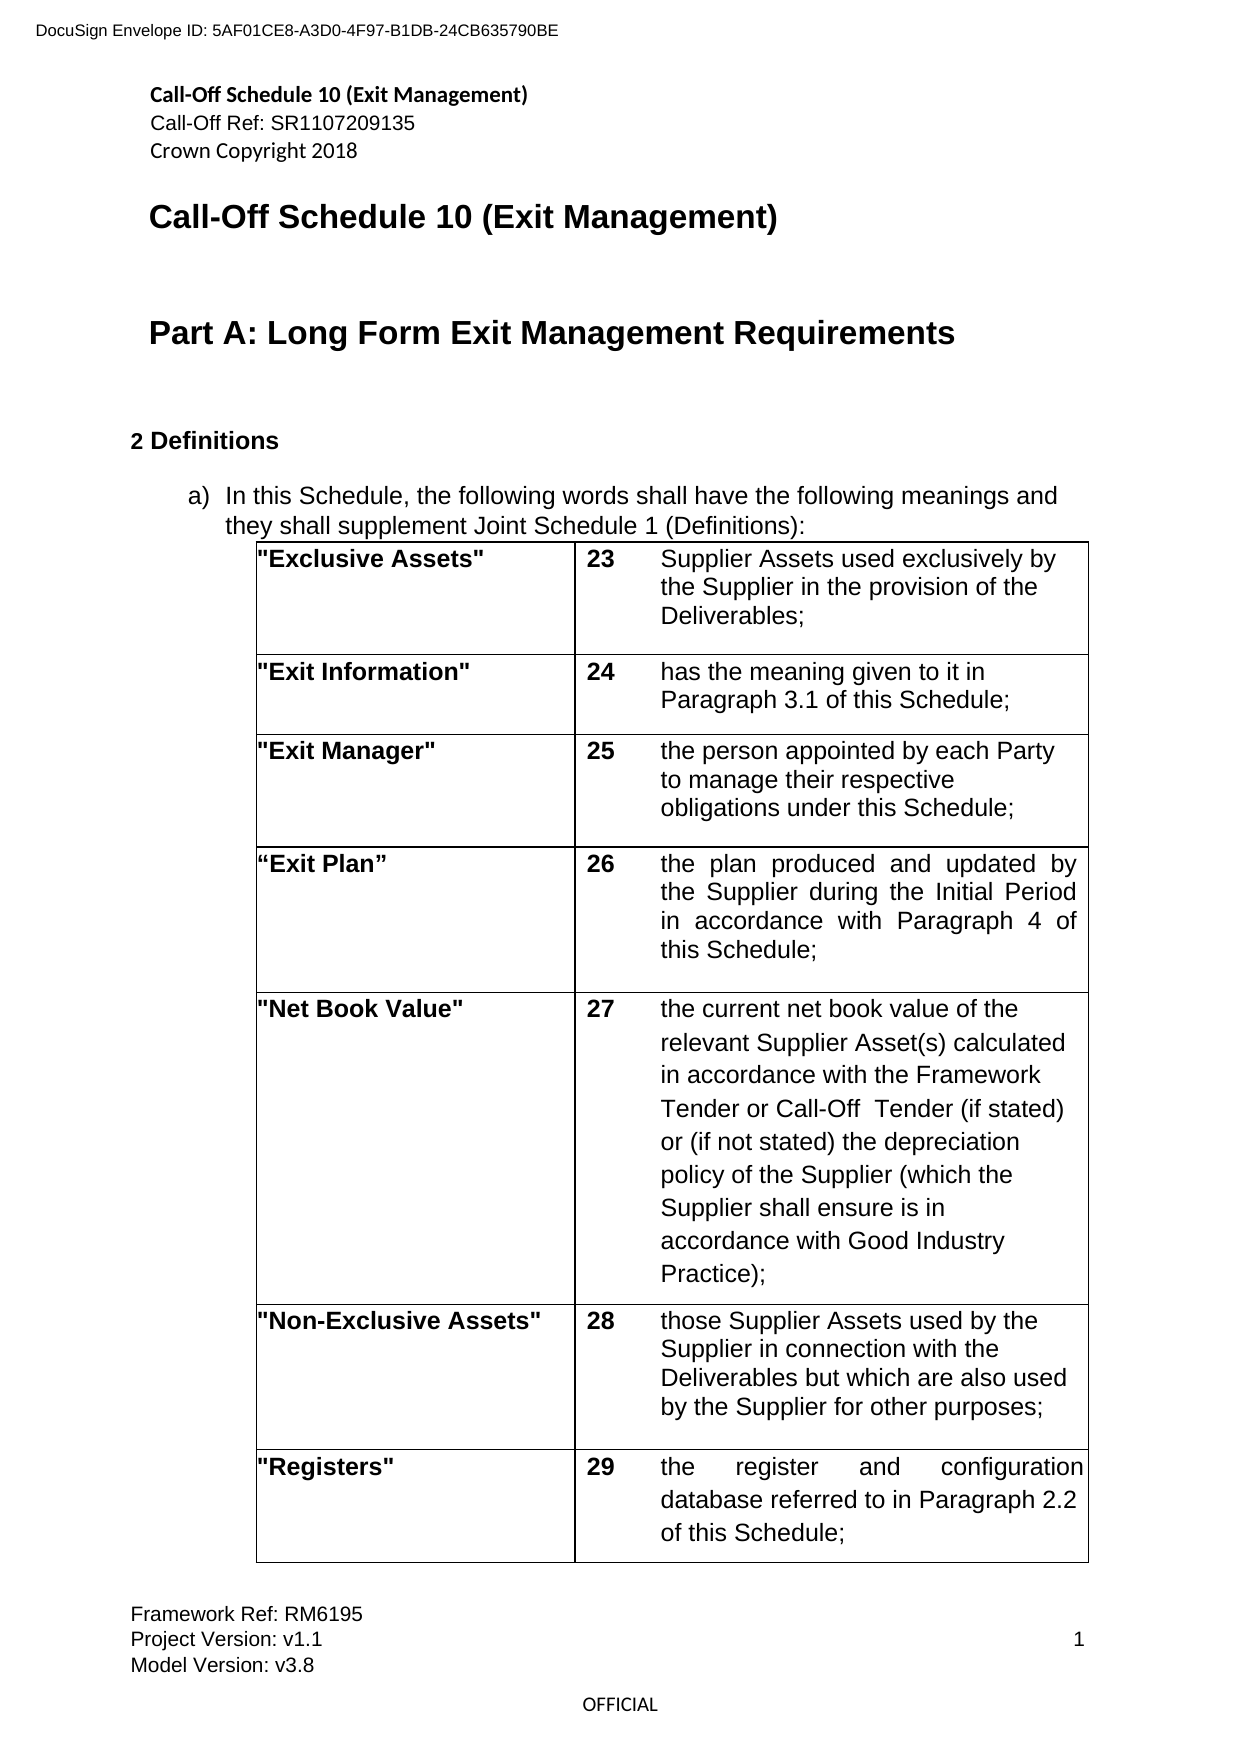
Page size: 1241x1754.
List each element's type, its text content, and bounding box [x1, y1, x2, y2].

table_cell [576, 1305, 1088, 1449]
text Call-Off Schedule 10 (Exit Management) [148, 197, 1090, 235]
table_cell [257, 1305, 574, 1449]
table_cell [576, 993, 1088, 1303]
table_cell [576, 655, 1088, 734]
list Definitions [130, 426, 1090, 454]
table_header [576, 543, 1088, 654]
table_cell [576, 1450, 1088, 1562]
subtitle Part A: Long Form Exit Management Requirements [148, 313, 1090, 352]
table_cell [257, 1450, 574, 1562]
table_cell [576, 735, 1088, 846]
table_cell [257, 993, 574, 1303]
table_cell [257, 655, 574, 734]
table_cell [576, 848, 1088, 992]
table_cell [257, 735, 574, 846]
list In this Schedule, the following words shall have the following meanings and they shall supplement Joint Schedule 1 (Definitions): [188, 481, 1090, 539]
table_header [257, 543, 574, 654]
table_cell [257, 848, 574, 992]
